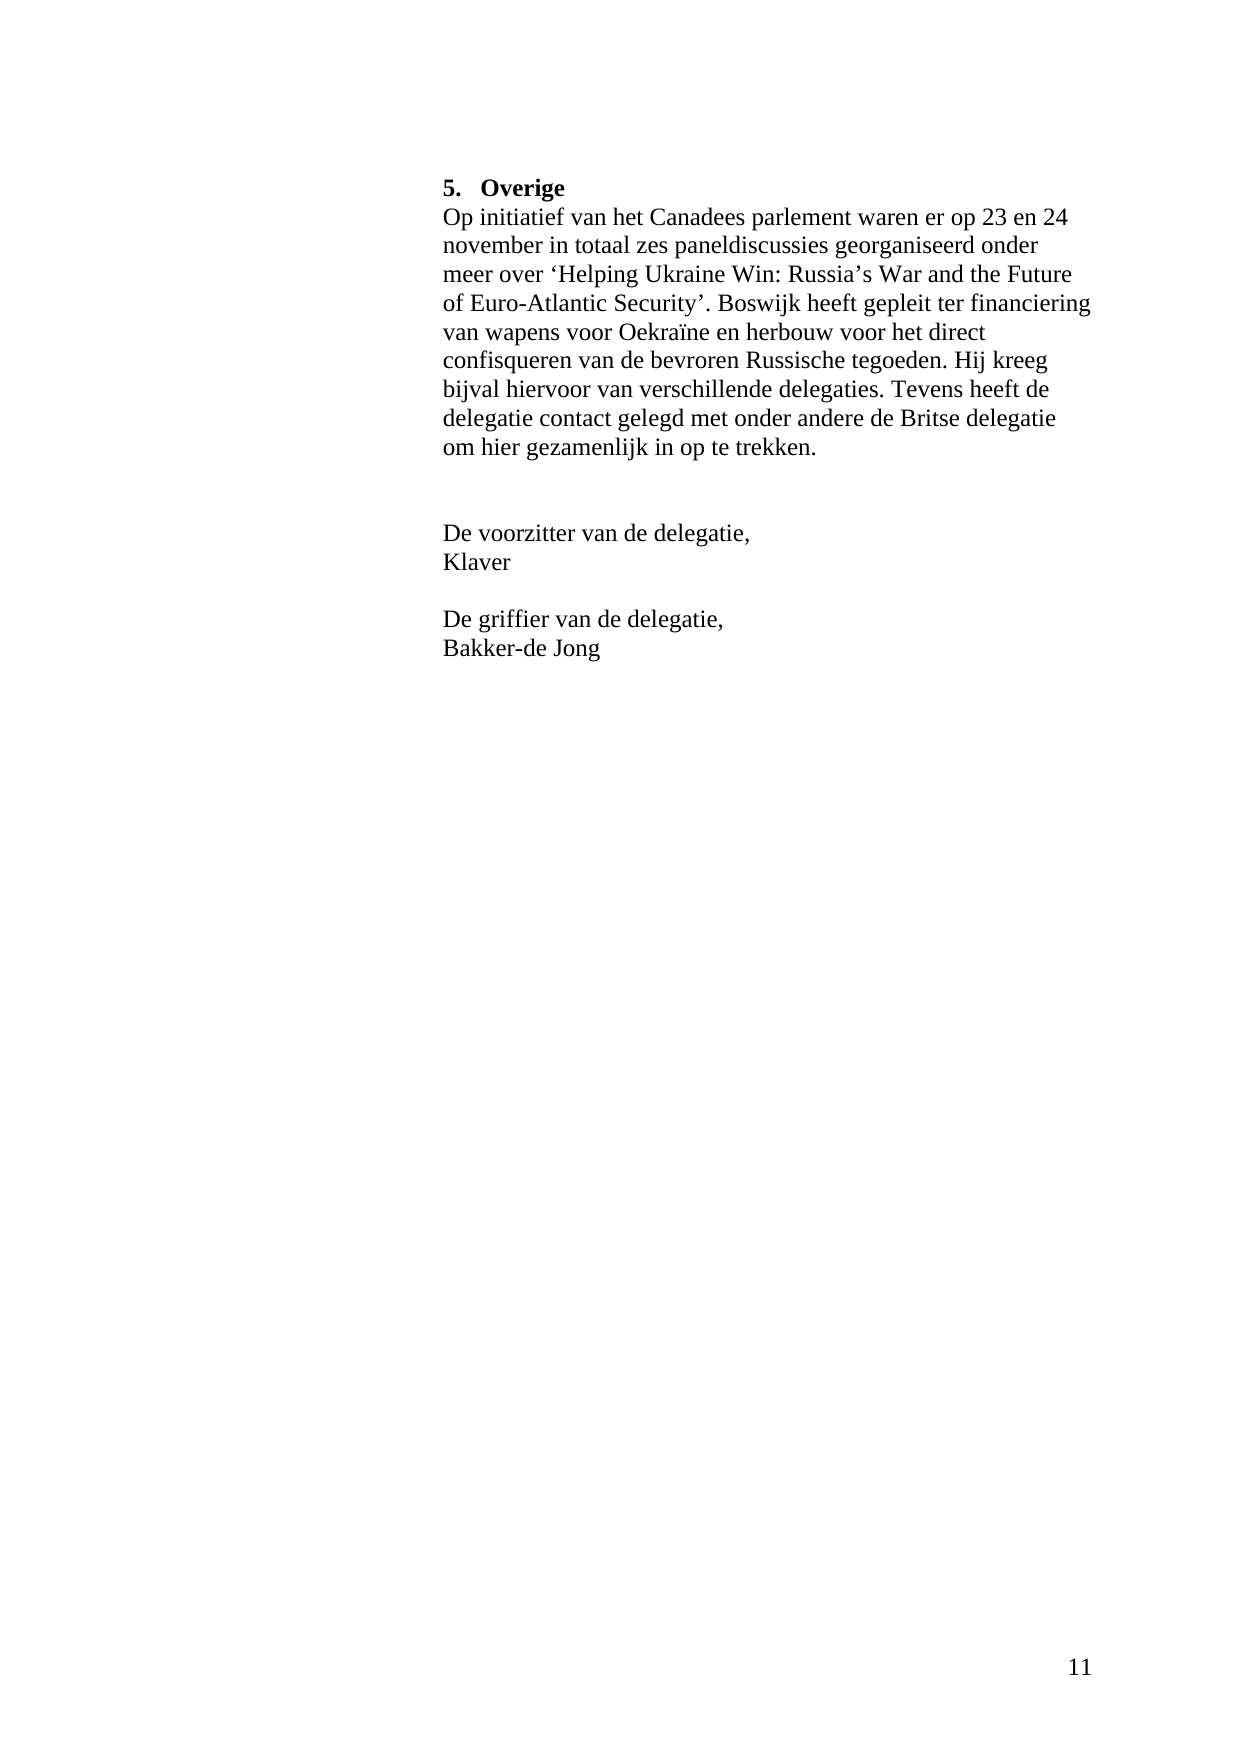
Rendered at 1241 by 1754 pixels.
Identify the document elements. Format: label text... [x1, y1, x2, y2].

list Overige [443, 173, 1093, 202]
text De griffier van de delegatie, [369, 604, 1093, 633]
text De voorzitter van de delegatie, [369, 518, 1093, 547]
text Bakker-de Jong [369, 633, 1093, 662]
text Klaver [369, 547, 1093, 575]
text Op initiatief van het Canadees parlement waren er op 23 en 24 november in totaal zes paneldiscussies georganiseerd onder meer over ‘Helping Ukraine Win: Russia’s War and the Future of Euro-Atlantic Security’. Boswijk heeft gepleit ter financiering van wapens voor Oekraïne en herbouw voor het direct confisqueren van de bevroren Russische tegoeden. Hij kreeg bijval hiervoor van verschillende delegaties. Tevens heeft de delegatie contact gelegd met onder andere de Britse delegatie om hier gezamenlijk in op te trekken. [443, 202, 1093, 460]
